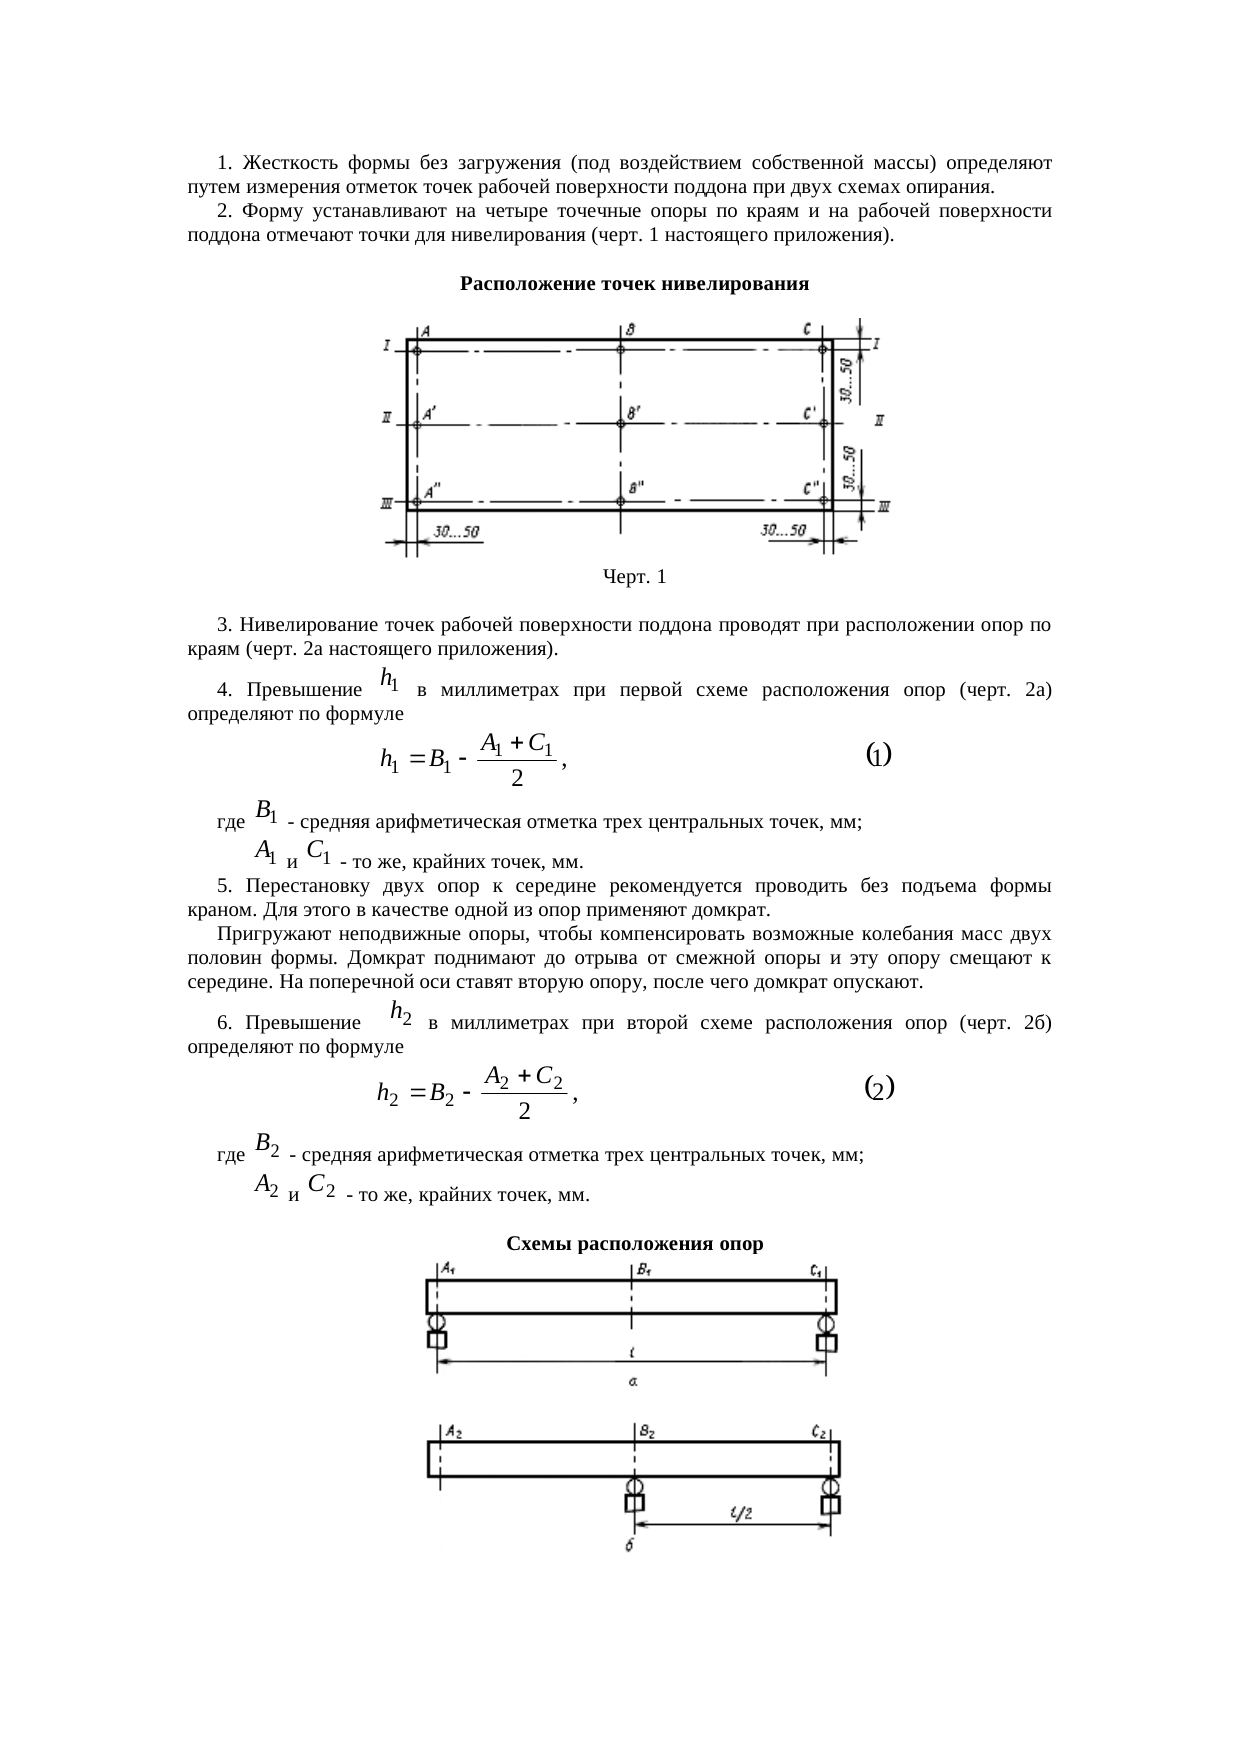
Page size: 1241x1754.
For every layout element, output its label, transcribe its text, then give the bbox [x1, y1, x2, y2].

text 3. Нивелирование точек рабочей поверхности поддона проводят при расположении опор по краям (черт. 2а настоящего приложения). [187, 612, 1053, 660]
text и - то же, крайних точек, мм. [187, 832, 1053, 873]
subtitle Черт. 1 [187, 564, 1053, 588]
text 6. Превышение в миллиметрах при второй схеме расположения опор (черт. 2б) определяют по формуле [187, 993, 1053, 1058]
subtitle Схемы расположения опор [187, 1230, 1053, 1254]
text где - средняя арифметическая отметка трех центральных точек, мм; [187, 792, 1053, 832]
text где - средняя арифметическая отметка трех центральных точек, мм; [187, 1125, 1053, 1166]
text 5. Перестановку двух опор к середине рекомендуется проводить без подъема формы краном. Для этого в качестве одной из опор применяют домкрат. [187, 873, 1053, 921]
text и - то же, крайних точек, мм. [187, 1166, 1053, 1206]
subtitle Расположение точек нивелирования [187, 270, 1053, 294]
text 2. Форму устанавливают на четыре точечные опоры по краям и на рабочей поверхности поддона отмечают точки для нивелирования (черт. 1 настоящего приложения). [187, 198, 1053, 246]
picture [373, 318, 897, 564]
text 1. Жесткость формы без загружения (под воздействием собственной массы) определяют путем измерения отметок точек рабочей поверхности поддона при двух схемах опирания. [187, 150, 1053, 198]
picture [410, 1254, 860, 1394]
text Пригружают неподвижные опоры, чтобы компенсировать возможные колебания масс двух половин формы. Домкрат поднимают до отрыва от смежной опоры и эту опору смещают к середине. На поперечной оси ставят вторую опору, после чего домкрат опускают. [187, 921, 1053, 993]
text 4. Превышение в миллиметрах при первой схеме расположения опор (черт. 2а) определяют по формуле [187, 660, 1053, 725]
picture [410, 1417, 860, 1557]
